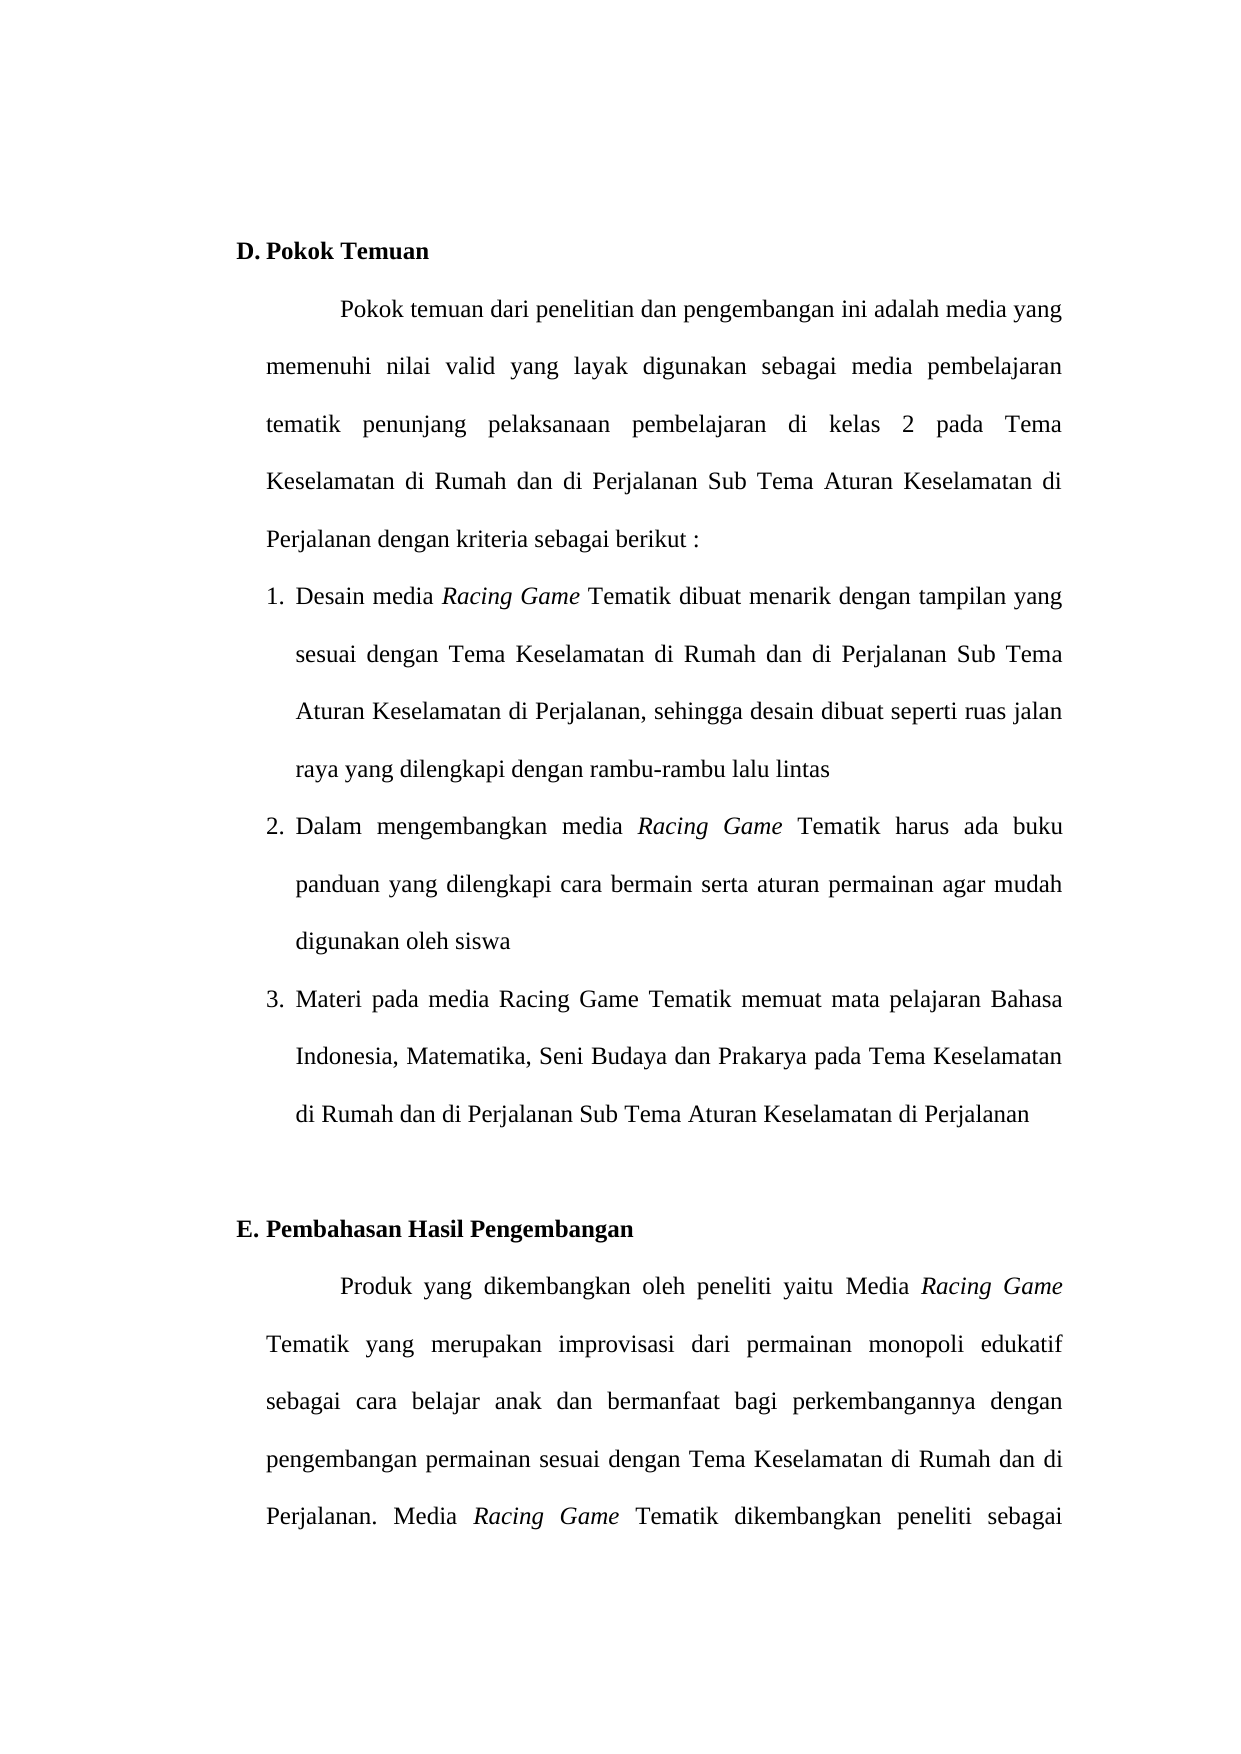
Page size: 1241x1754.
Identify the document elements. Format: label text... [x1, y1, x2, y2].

list Materi pada media Racing Game Tematik memuat mata pelajaran Bahasa Indonesia, Matematika, Seni Budaya dan Prakarya pada Tema Keselamatan di Rumah dan di Perjalanan Sub Tema Aturan Keselamatan di Perjalanan [266, 984, 1063, 1127]
list Pembahasan Hasil Pengembangan [236, 1214, 1063, 1242]
list Pokok temuan dari penelitian dan pengembangan ini adalah media yang memenuhi nilai valid yang layak digunakan sebagai media pembelajaran tematik penunjang pelaksanaan pembelajaran di kelas 2 pada Tema Keselamatan di Rumah dan di Perjalanan Sub Tema Aturan Keselamatan di Perjalanan dengan kriteria sebagai berikut : [266, 294, 1063, 552]
list Desain media Racing Game Tematik dibuat menarik dengan tampilan yang sesuai dengan Tema Keselamatan di Rumah dan di Perjalanan Sub Tema Aturan Keselamatan di Perjalanan, sehingga desain dibuat seperti ruas jalan raya yang dilengkapi dengan rambu-rambu lalu lintas [266, 581, 1063, 782]
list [266, 1271, 1063, 1530]
list Pokok Temuan [236, 236, 1063, 265]
list Dalam mengembangkan media Racing Game Tematik harus ada buku panduan yang dilengkapi cara bermain serta aturan permainan agar mudah digunakan oleh siswa [266, 811, 1063, 955]
